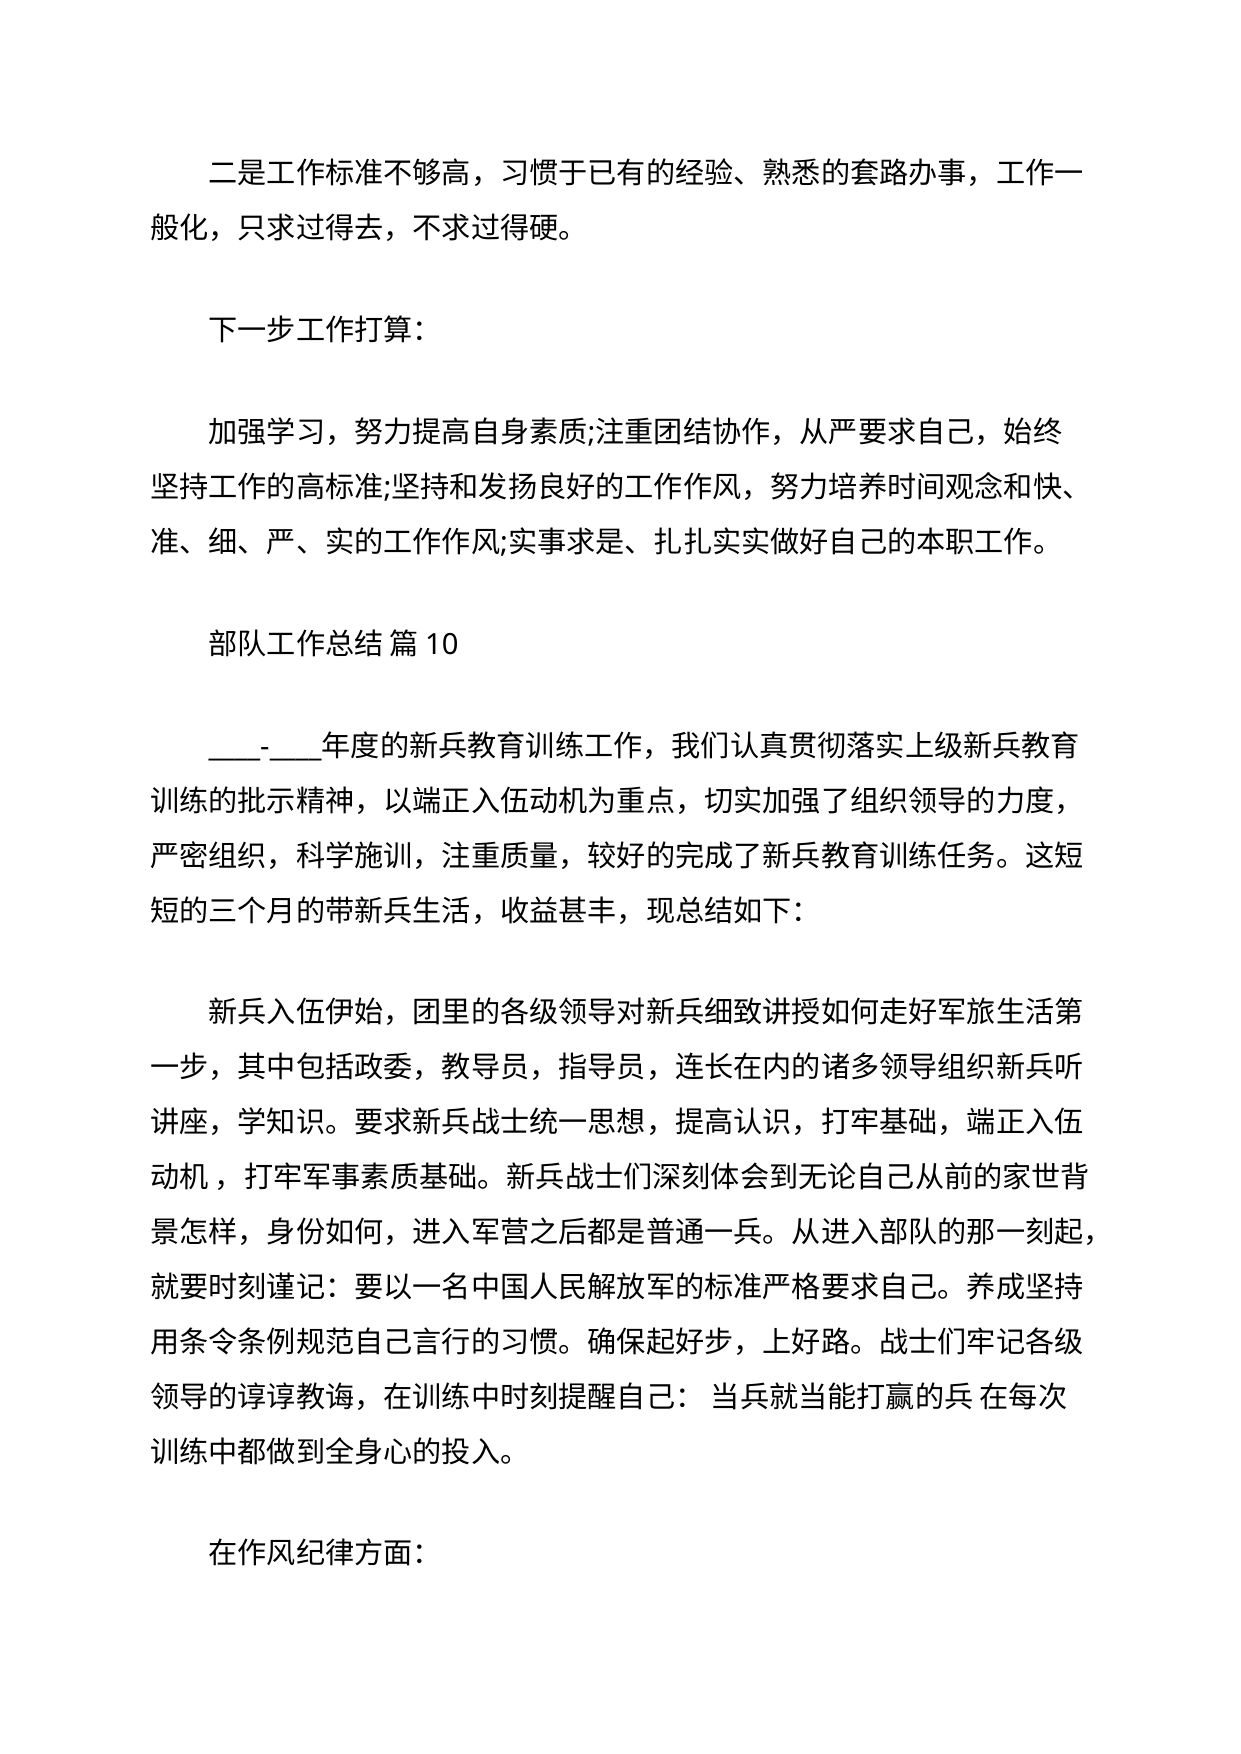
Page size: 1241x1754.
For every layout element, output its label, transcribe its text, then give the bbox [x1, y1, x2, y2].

text 二是工作标准不够高，习惯于已有的经验、熟悉的套路办事，工作一般化，只求过得去，不求过得硬。 [150, 150, 1090, 247]
text 下一步工作打算： [150, 307, 1090, 349]
text 部队工作总结 篇10 [150, 620, 1090, 663]
text 在作风纪律方面： [150, 1530, 1090, 1572]
text 加强学习，努力提高自身素质;注重团结协作，从严要求自己，始终坚持工作的高标准;坚持和发扬良好的工作作风，努力培养时间观念和快、准、细、严、实的工作作风;实事求是、扎扎实实做好自己的本职工作。 [150, 408, 1090, 561]
text ____-____年度的新兵教育训练工作，我们认真贯彻落实上级新兵教育训练的批示精神，以端正入伍动机为重点，切实加强了组织领导的力度，严密组织，科学施训，注重质量，较好的完成了新兵教育训练任务。这短短的三个月的带新兵生活，收益甚丰，现总结如下： [150, 722, 1090, 929]
text 新兵入伍伊始，团里的各级领导对新兵细致讲授如何走好军旅生活第一步，其中包括政委，教导员，指导员，连长在内的诸多领导组织新兵听讲座，学知识。要求新兵战士统一思想，提高认识，打牢基础，端正入伍动机 ，打牢军事素质基础。新兵战士们深刻体会到无论自己从前的家世背景怎样，身份如何，进入军营之后都是普通一兵。从进入部队的那一刻起，就要时刻谨记：要以一名中国人民解放军的标准严格要求自己。养成坚持用条令条例规范自己言行的习惯。确保起好步，上好路。战士们牢记各级领导的谆谆教诲，在训练中时刻提醒自己： 当兵就当能打赢的兵 在每次训练中都做到全身心的投入。 [150, 989, 1090, 1470]
